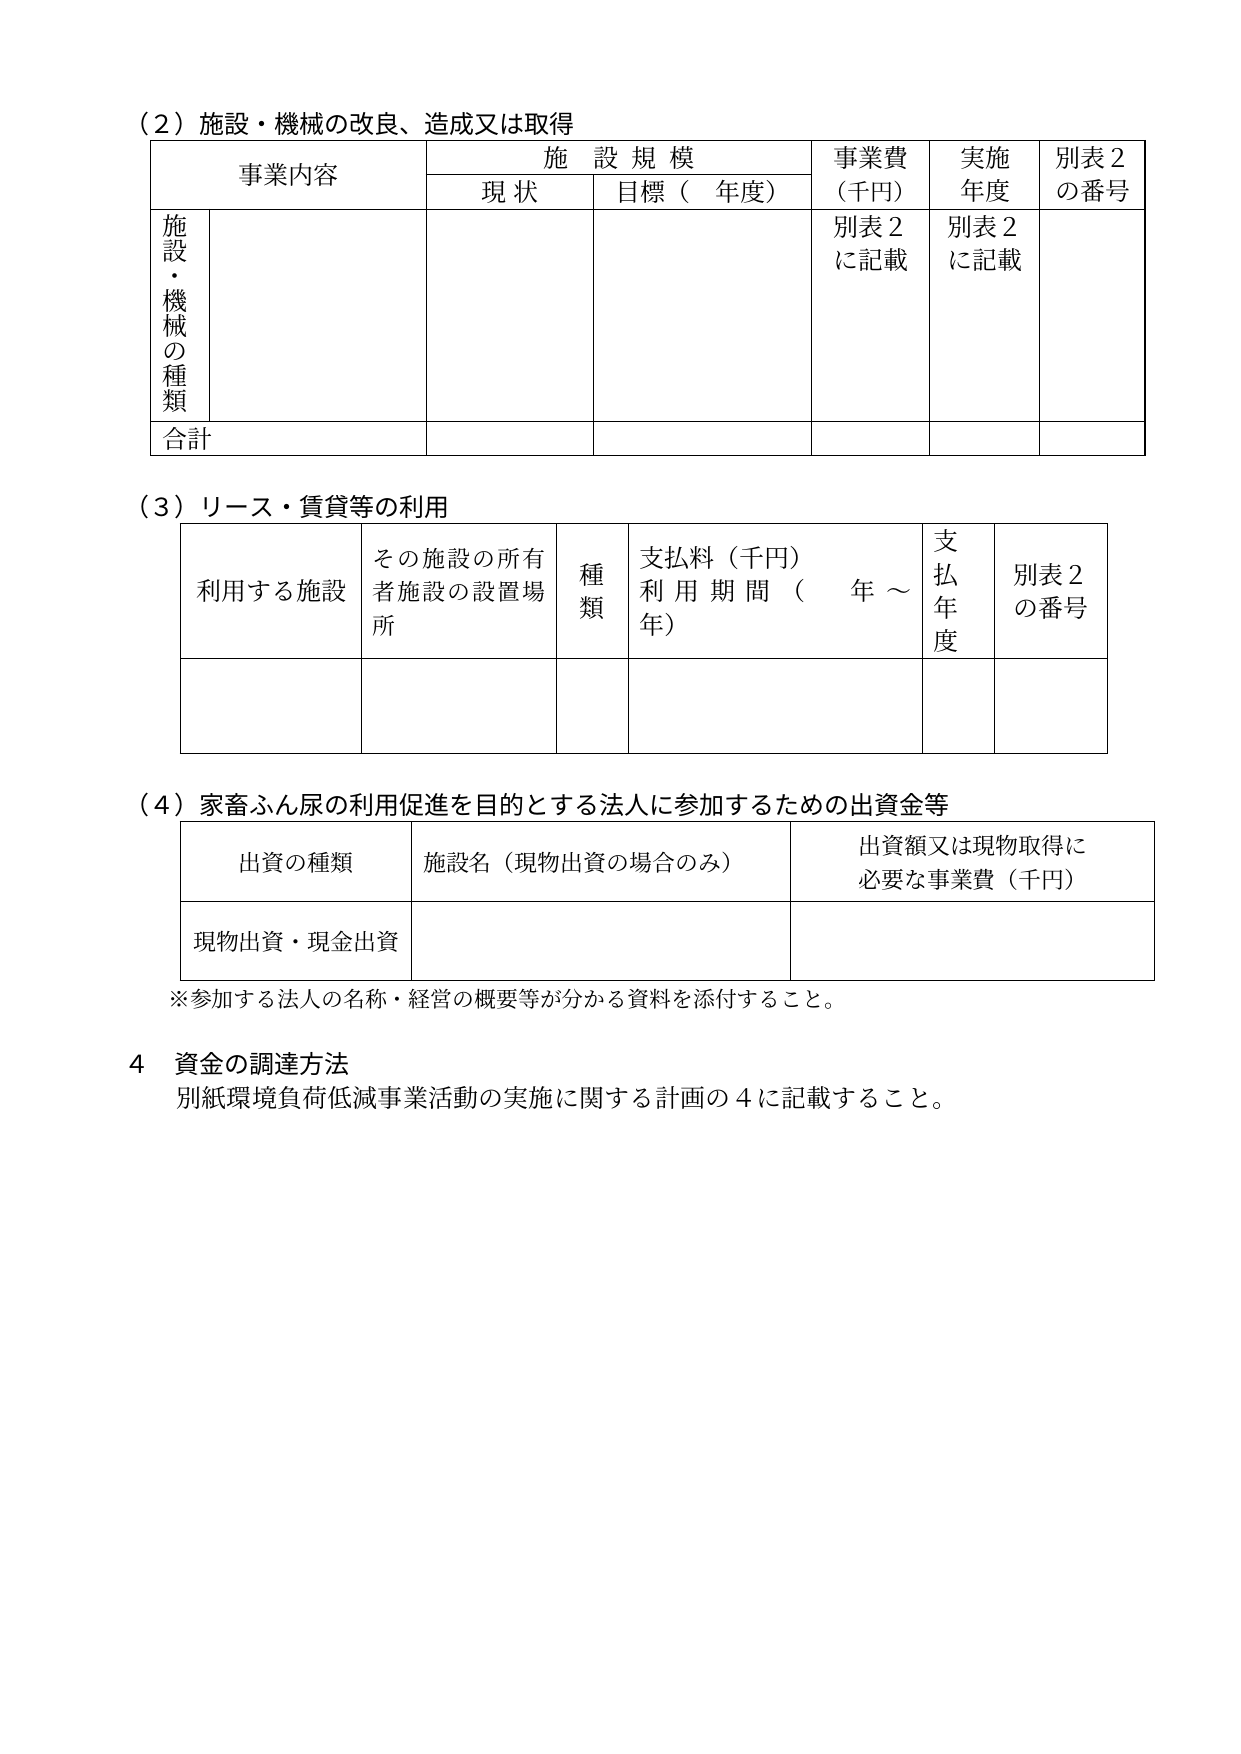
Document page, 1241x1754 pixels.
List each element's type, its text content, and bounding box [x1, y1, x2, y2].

table_cell [412, 902, 790, 979]
text ※参加する法人の名称・経営の概要等が分かる資料を添付すること。 [124, 981, 1107, 1014]
table_cell [427, 422, 593, 455]
table_cell 現 状 [427, 175, 593, 208]
table_cell [629, 659, 922, 753]
table_header 施設名（現物出資の場合のみ） [412, 822, 790, 901]
table_header 種類 [557, 524, 628, 657]
text （３）リース・賃貸等の利用 [124, 490, 1107, 523]
table_cell 別表２に記載 [930, 210, 1039, 421]
table_cell 目標（ 年度） [594, 175, 811, 208]
table_cell [362, 659, 556, 753]
table_header 出資の種類 [181, 822, 411, 901]
table_header 出資額又は現物取得に 必要な事業費（千円） [791, 822, 1154, 901]
table_cell 現物出資・現金出資 [181, 902, 411, 979]
table_cell 施設・機械の種類 [151, 210, 209, 421]
table_header 別表２ の番号 [995, 524, 1107, 657]
table_cell 合計 [151, 422, 426, 455]
table_cell 別表２に記載 [812, 210, 929, 421]
table_cell [594, 422, 811, 455]
table_cell [923, 659, 994, 753]
table_cell [995, 659, 1107, 753]
table_cell [1040, 210, 1144, 421]
table_header 事業内容 [151, 141, 426, 208]
table_cell [791, 902, 1154, 979]
text （４）家畜ふん尿の利用促進を目的とする法人に参加するための出資金等 [124, 787, 1107, 821]
table_header 支払料（千円） 利用期間（ 年～ 年） [629, 524, 922, 657]
text （２）施設・機械の改良、造成又は取得 [124, 106, 1107, 140]
table_header 支払 年度 [923, 524, 994, 657]
table_header その施設の所有者施設の設置場所 [362, 524, 556, 657]
table_cell [930, 422, 1039, 455]
table_cell [181, 659, 361, 753]
table_header 実施 年度 [930, 141, 1039, 208]
table_header 利用する施設 [181, 524, 361, 657]
table_cell [557, 659, 628, 753]
text ４ 資金の調達方法 [124, 1047, 1107, 1081]
table_cell [594, 210, 811, 421]
table_header 事業費 （千円） [812, 141, 929, 208]
table_header 別表２の番号 [1040, 141, 1144, 208]
table_cell [812, 422, 929, 455]
table_cell [427, 210, 593, 421]
table_cell [210, 210, 426, 421]
text 別紙環境負荷低減事業活動の実施に関する計画の４に記載すること。 [155, 1081, 1107, 1114]
table_header 施 設 規 模 [427, 141, 811, 174]
table_cell [1040, 422, 1144, 455]
